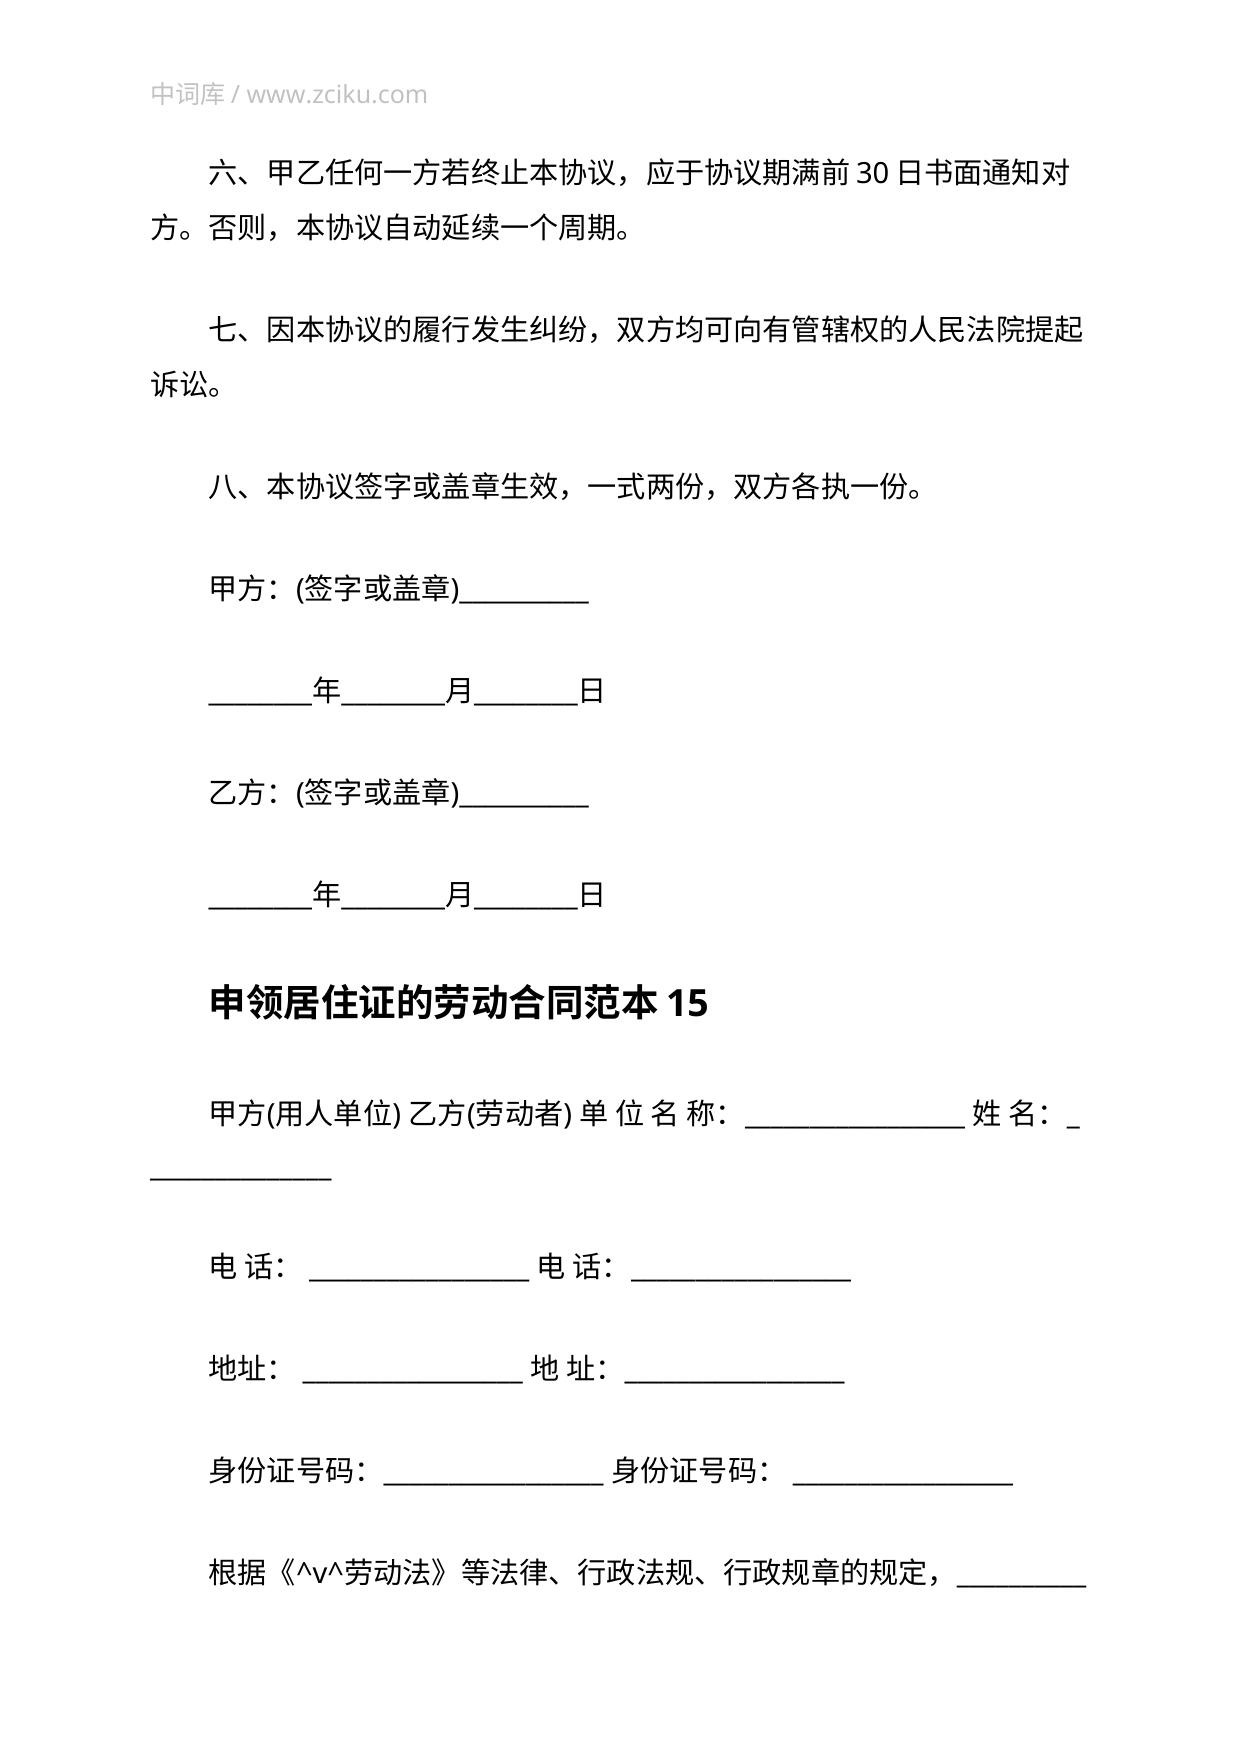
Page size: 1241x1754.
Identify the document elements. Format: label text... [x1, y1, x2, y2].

text ________年________月________日 [150, 667, 1090, 709]
text 甲方(用人单位) 乙方(劳动者) 单 位 名 称：_________________ 姓 名：_______________ [150, 1091, 1090, 1185]
text 电 话： _________________ 电 话：_________________ [150, 1243, 1090, 1286]
text 六、甲乙任何一方若终止本协议，应于协议期满前30日书面通知对方。否则，本协议自动延续一个周期。 [150, 150, 1090, 247]
text 申领居住证的劳动合同范本15 [150, 973, 1090, 1028]
text 地址： _________________ 地 址：_________________ [150, 1345, 1090, 1388]
text 身份证号码：_________________ 身份证号码： _________________ [150, 1447, 1090, 1490]
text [150, 1549, 1090, 1592]
text ________年________月________日 [150, 871, 1090, 913]
text 甲方：(签字或盖章)__________ [150, 565, 1090, 608]
text 乙方：(签字或盖章)__________ [150, 769, 1090, 812]
text 七、因本协议的履行发生纠纷，双方均可向有管辖权的人民法院提起诉讼。 [150, 307, 1090, 404]
text 八、本协议签字或盖章生效，一式两份，双方各执一份。 [150, 463, 1090, 506]
